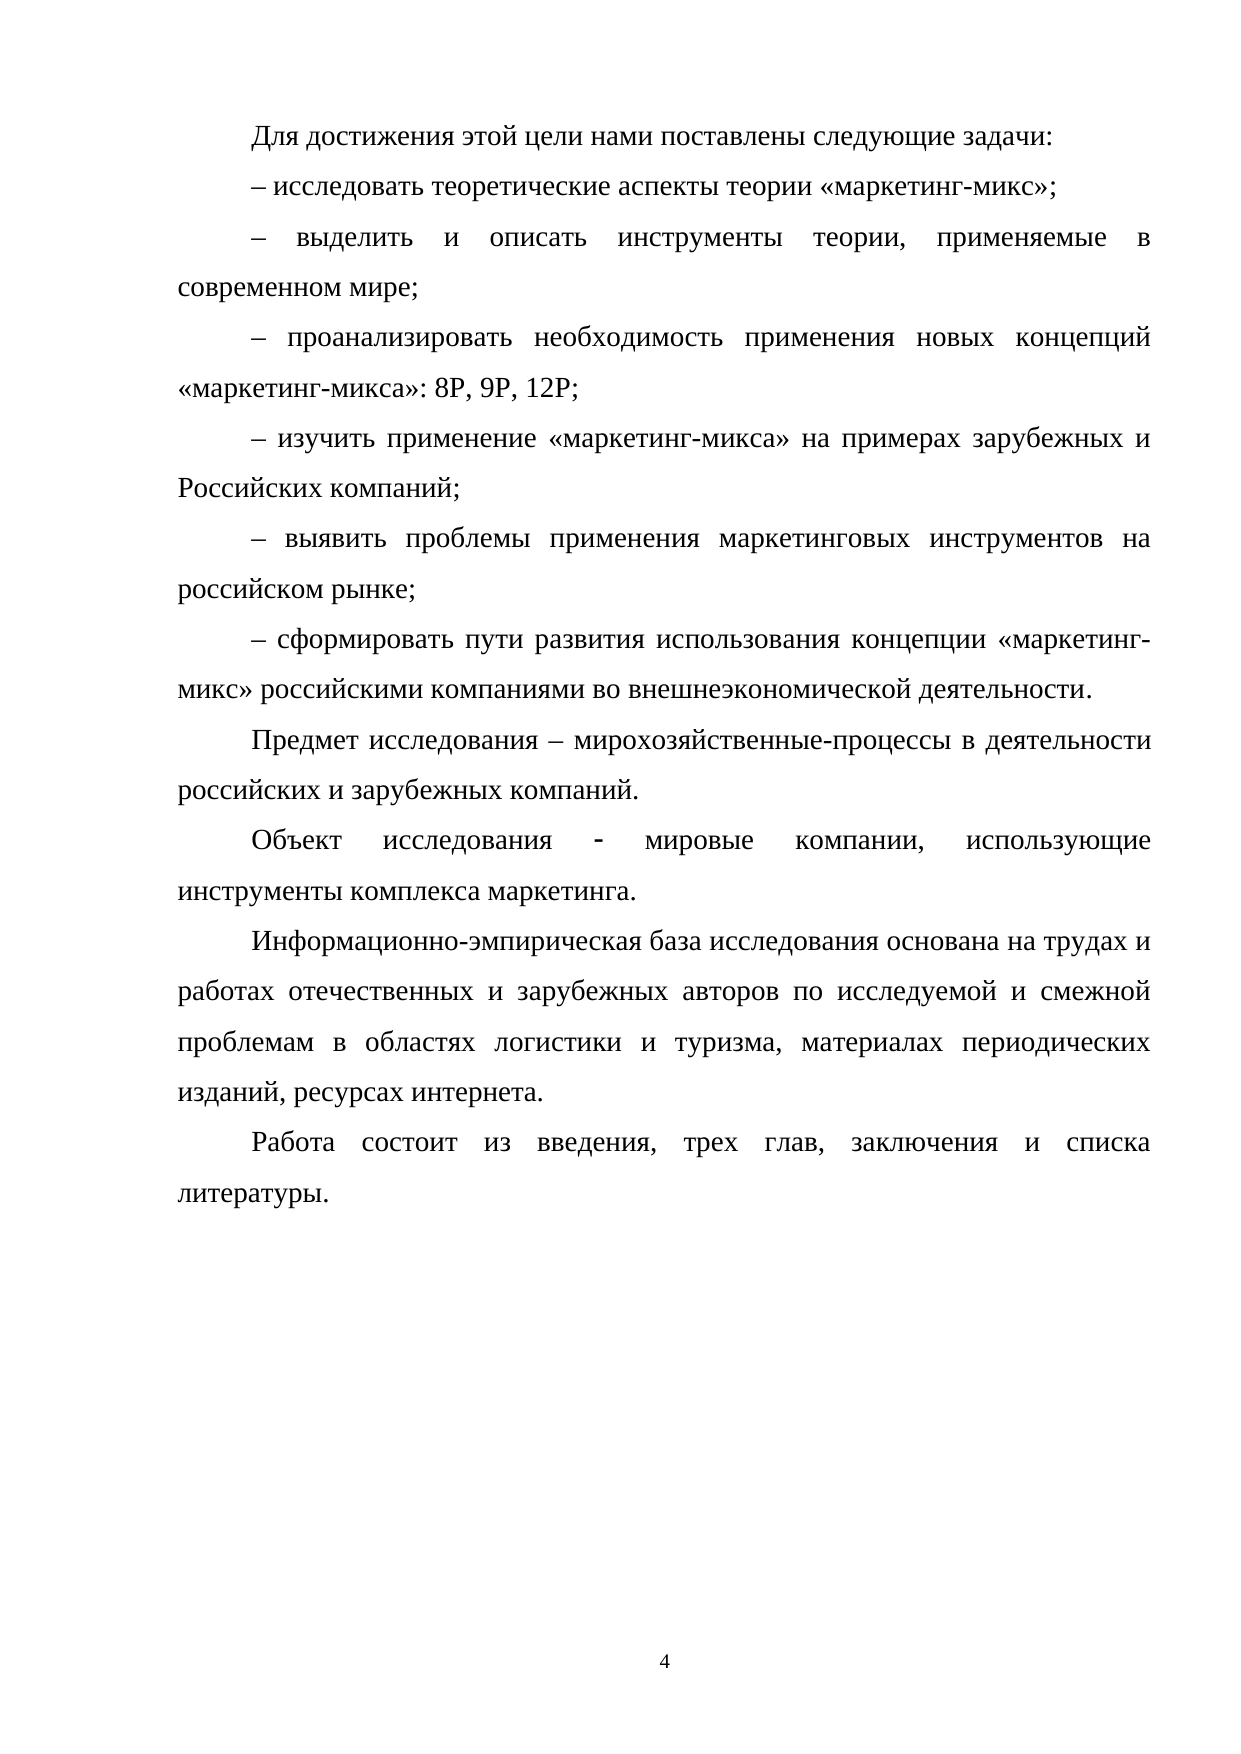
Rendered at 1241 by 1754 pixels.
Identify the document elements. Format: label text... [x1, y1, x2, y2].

text Для достижения этой цели нами поставлены следующие задачи: [177, 118, 1152, 152]
text – проанализировать необходимость применения новых концепций «маркетинг-микса»: 8Р, 9Р, 12Р; [177, 319, 1152, 403]
text Информационно-эмпирическая база исследования основана на трудах и работах отечественных и зарубежных авторов по исследуемой и смежной проблемам в областях логистики и туризма, материалах периодических изданий, ресурсах интернета. [177, 923, 1152, 1108]
text Работа состоит из введения, трех глав, заключения и списка литературы. [177, 1124, 1152, 1208]
text – изучить применение «маркетинг-микса» на примерах зарубежных и Российских компаний; [177, 420, 1152, 504]
text Предмет исследования – мирохозяйственные-процессы в деятельности российских и зарубежных компаний. [177, 722, 1152, 806]
text – выявить проблемы применения маркетинговых инструментов на российском рынке; [177, 521, 1152, 604]
text – сформировать пути развития использования концепции «маркетинг-микс» российскими компаниями во внешнеэкономической деятельности. [177, 621, 1152, 705]
text – выделить и описать инструменты теории, применяемые в современном мире; [177, 219, 1152, 303]
text Объект исследования мировые компании, использующие инструменты комплекса маркетинга. [177, 822, 1152, 906]
text – исследовать теоретические аспекты теории «маркетинг-микс»; [177, 168, 1152, 202]
